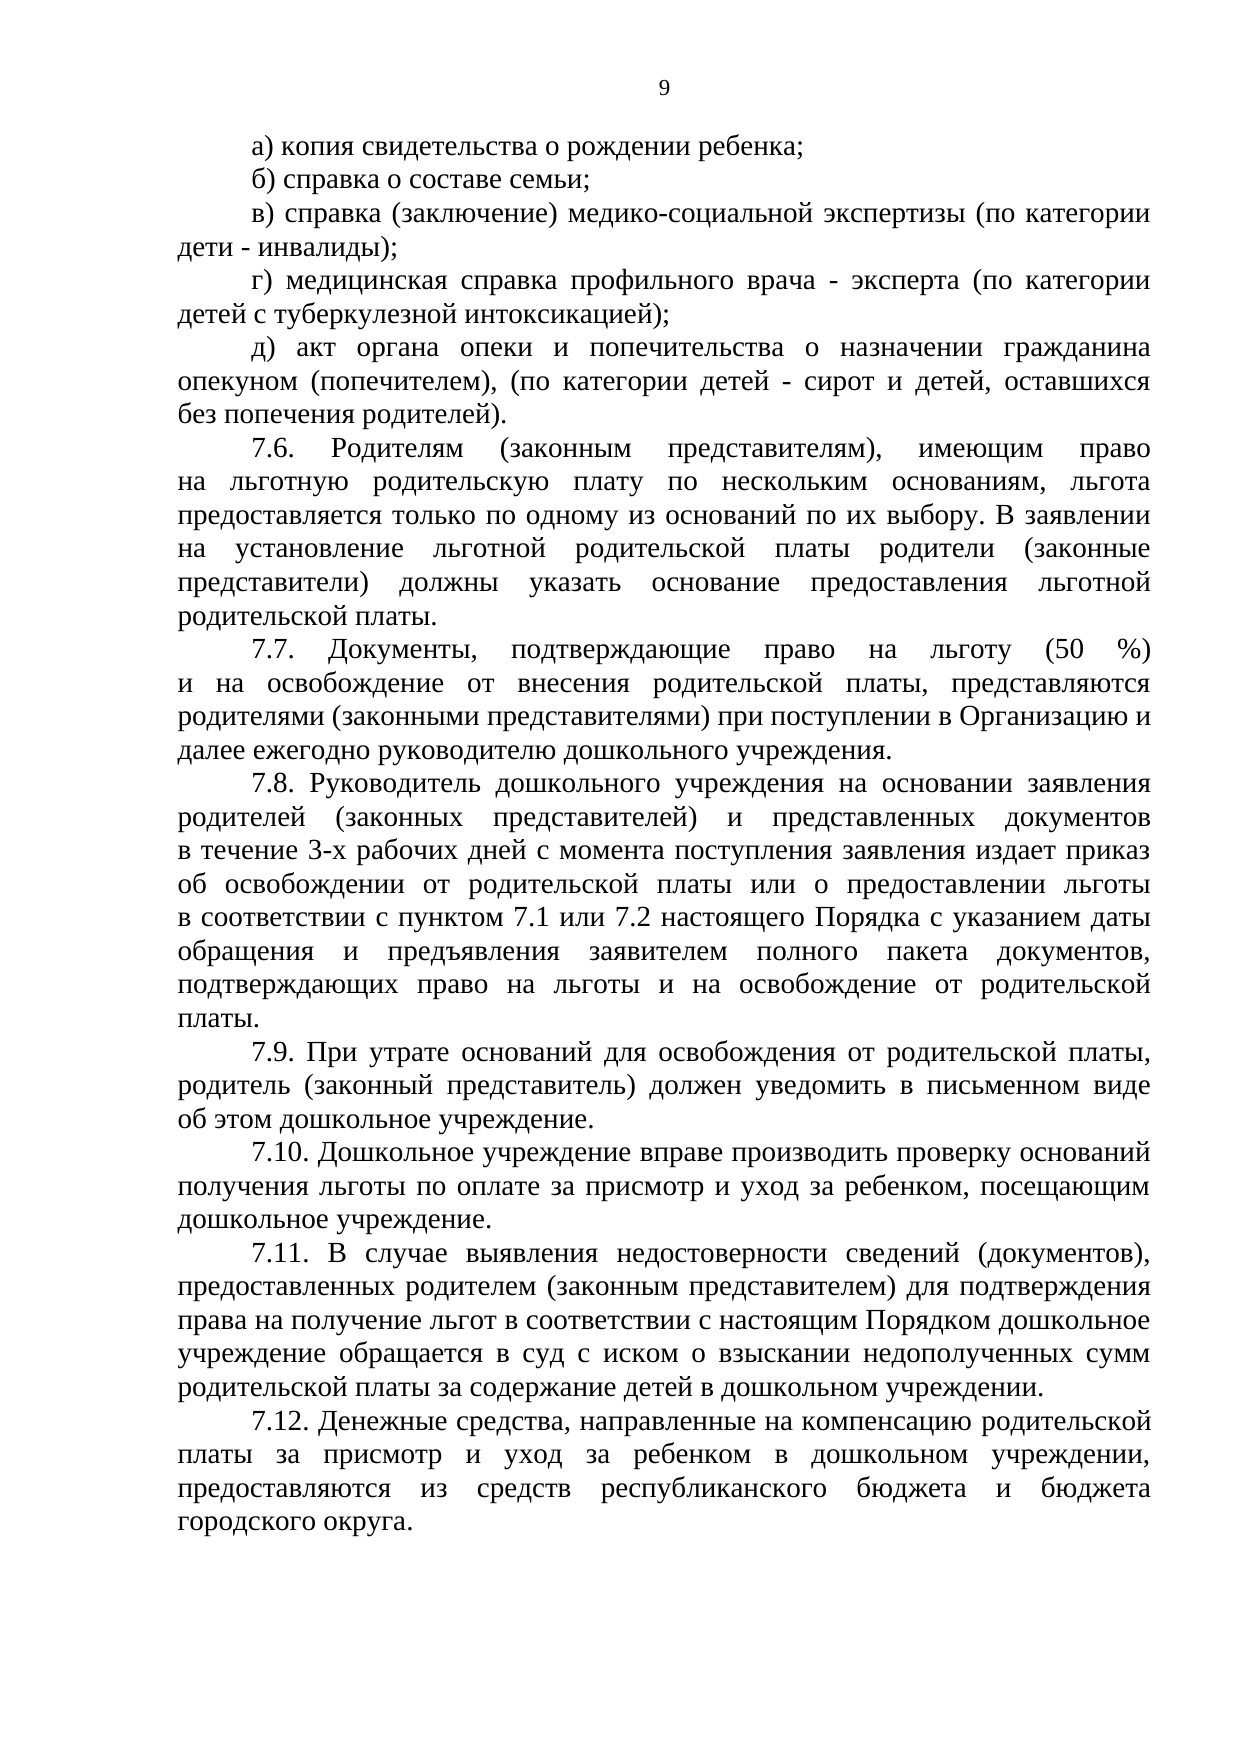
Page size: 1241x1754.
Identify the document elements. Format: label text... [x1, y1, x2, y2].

text 7.7. Документы, подтверждающие право на льготу (50 %) и на освобождение от внесения родительской платы, представляются родителями (законными представителями) при поступлении в Организацию и далее ежегодно руководителю дошкольного учреждения. [177, 631, 1152, 765]
text б) справка о составе семьи; [177, 162, 1152, 195]
text 7.9. При утрате оснований для освобождения от родительской платы, родитель (законный представитель) должен уведомить в письменном виде об этом дошкольное учреждение. [177, 1034, 1152, 1134]
text г) медицинская справка профильного врача - эксперта (по категории детей с туберкулезной интоксикацией); [177, 262, 1152, 329]
text 7.8. Руководитель дошкольного учреждения на основании заявления родителей (законных представителей) и представленных документов в течение 3-х рабочих дней с момента поступления заявления издает приказ об освобождении от родительской платы или о предоставлении льготы в соответствии с пунктом 7.1 или 7.2 настоящего Порядка с указанием даты обращения и предъявления заявителем полного пакета документов, подтверждающих право на льготы и на освобождение от родительской платы. [177, 765, 1152, 1034]
text 7.6. Родителям (законным представителям), имеющим право на льготную родительскую плату по нескольким основаниям, льгота предоставляется только по одному из оснований по их выбору. В заявлении на установление льготной родительской платы родители (законные представители) должны указать основание предоставления льготной родительской платы. [177, 430, 1152, 631]
text д) акт органа опеки и попечительства о назначении гражданина опекуном (попечителем), (по категории детей - сирот и детей, оставшихся без попечения родителей). [177, 329, 1152, 430]
text 7.12. Денежные средства, направленные на компенсацию родительской платы за присмотр и уход за ребенком в дошкольном учреждении, предоставляются из средств республиканского бюджета и бюджета городского округа. [177, 1403, 1152, 1537]
text а) копия свидетельства о рождении ребенка; [177, 128, 1152, 162]
text в) справка (заключение) медико-социальной экспертизы (по категории дети - инвалиды); [177, 195, 1152, 262]
text 7.11. В случае выявления недостоверности сведений (документов), предоставленных родителем (законным представителем) для подтверждения права на получение льгот в соответствии с настоящим Порядком дошкольное учреждение обращается в суд с иском о взыскании недополученных сумм родительской платы за содержание детей в дошкольном учреждении. [177, 1235, 1152, 1403]
text 7.10. Дошкольное учреждение вправе производить проверку оснований получения льготы по оплате за присмотр и уход за ребенком, посещающим дошкольное учреждение. [177, 1134, 1152, 1235]
